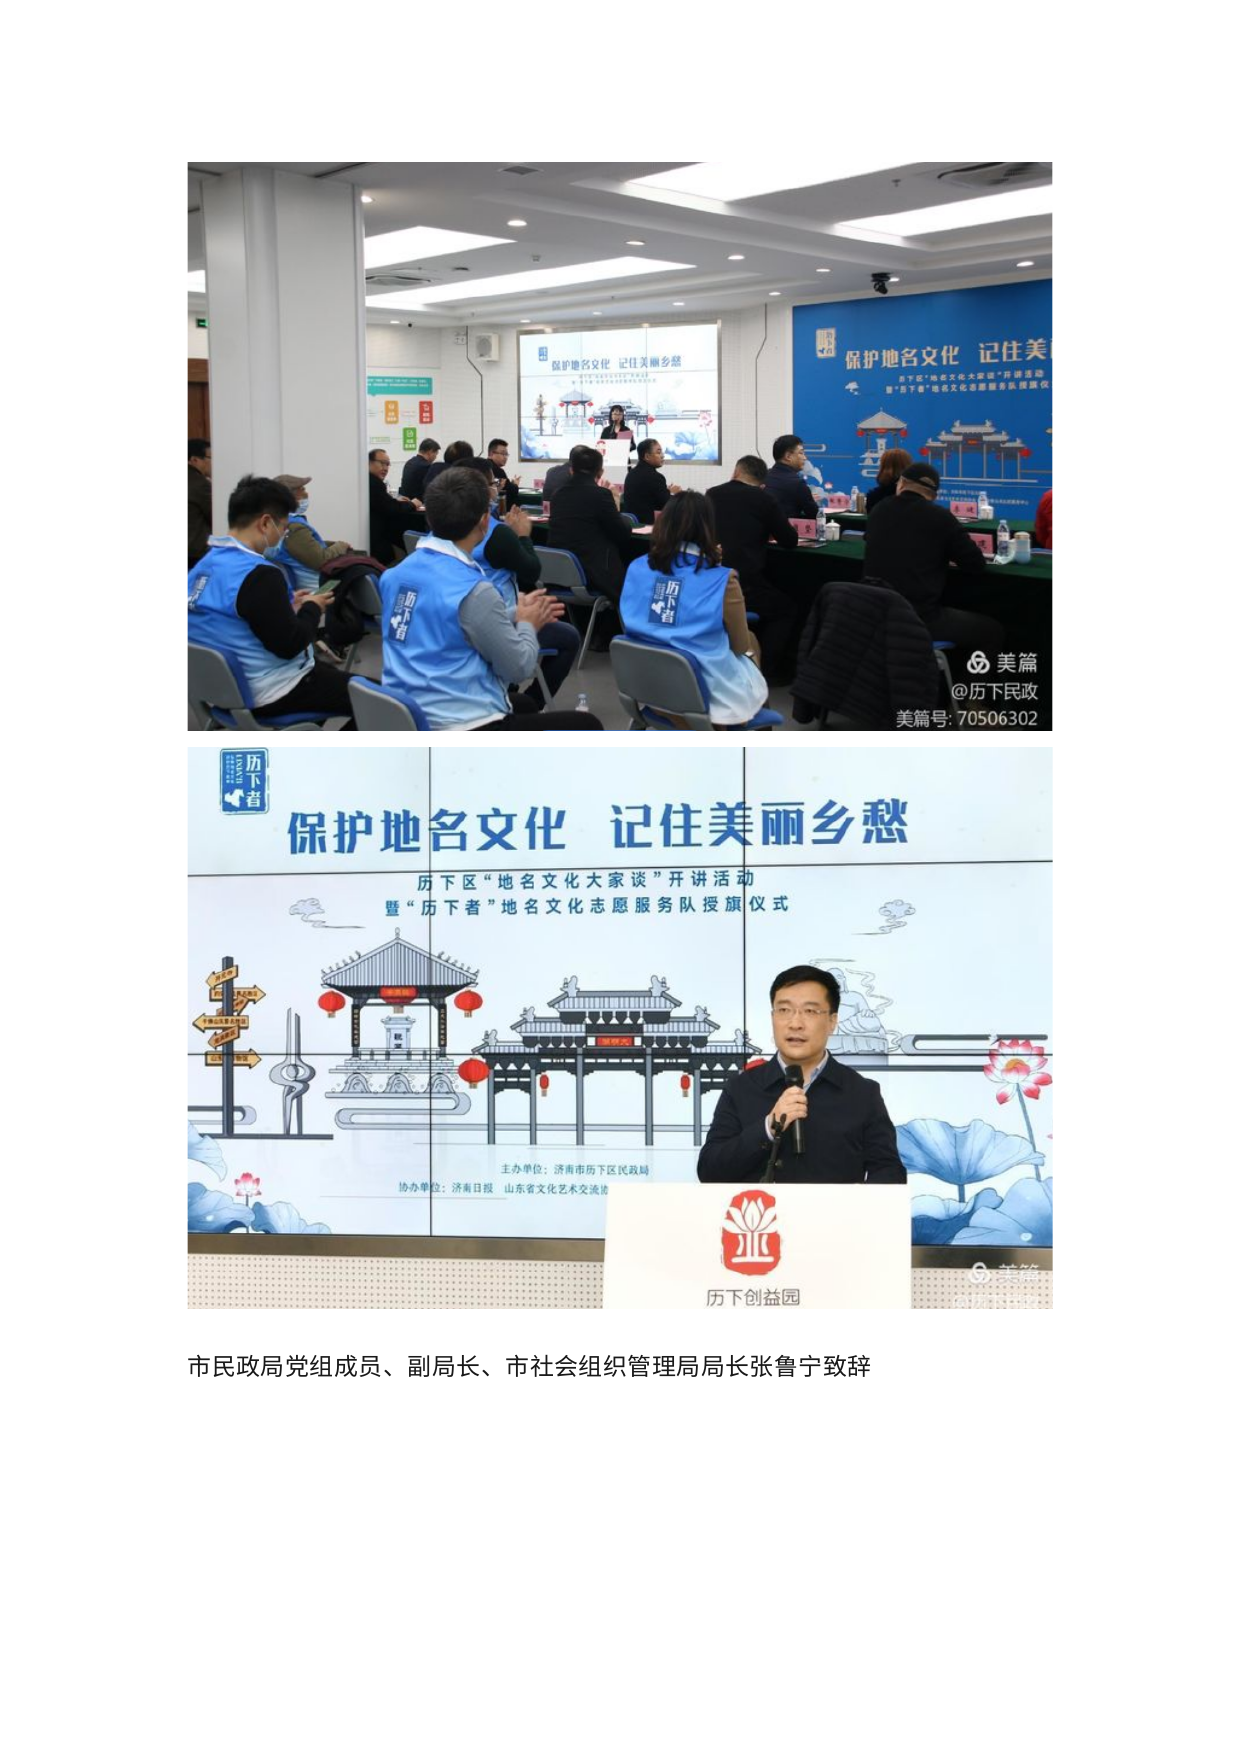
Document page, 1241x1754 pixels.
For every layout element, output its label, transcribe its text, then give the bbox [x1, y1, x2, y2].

picture [187, 162, 1053, 731]
text 市民政局党组成员、副局长、市社会组织管理局局长张鲁宁致辞 [187, 1332, 1053, 1397]
picture [187, 747, 1053, 1309]
